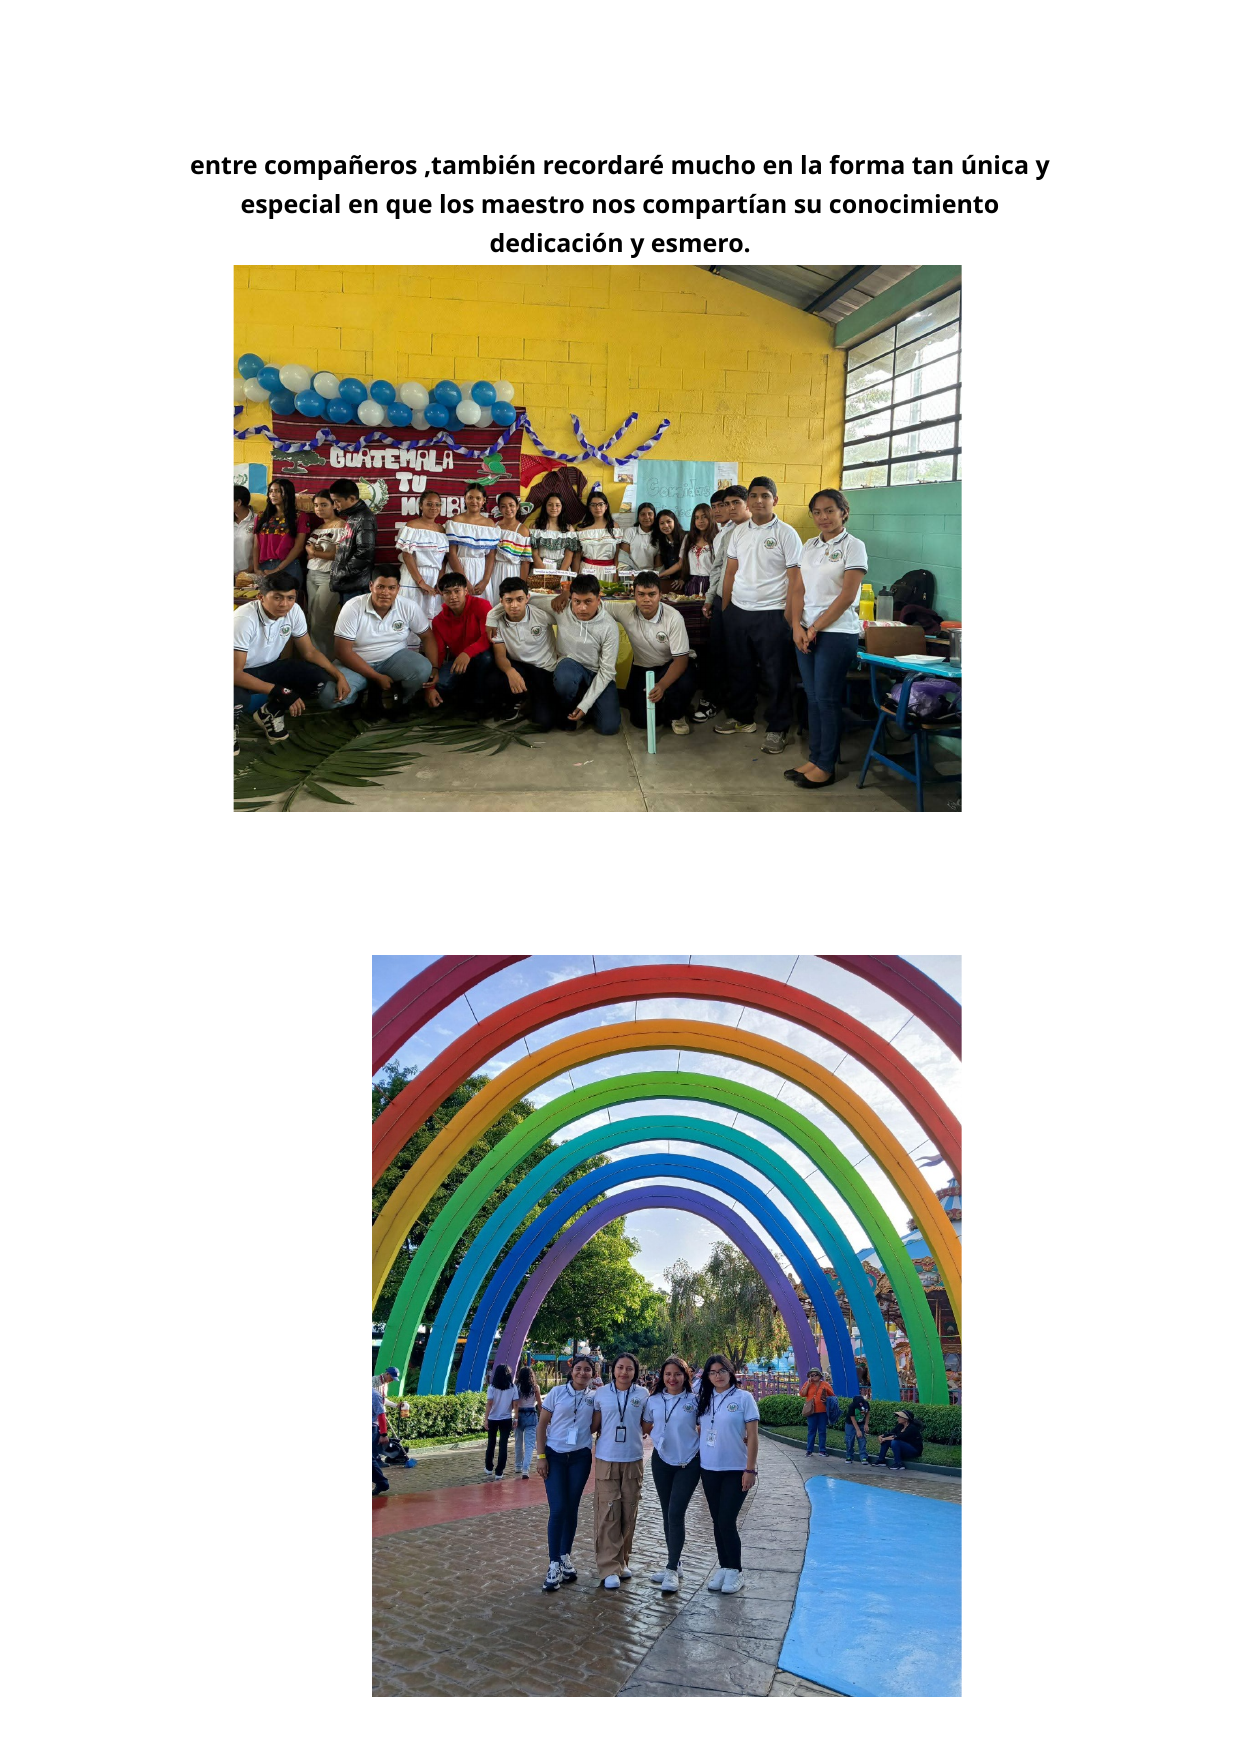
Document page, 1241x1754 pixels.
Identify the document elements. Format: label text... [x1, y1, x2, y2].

picture [372, 955, 962, 1697]
list Extrañare mucho el reír con mis compañeros , la forma en la que nos organizamos cuando nos dejaban trabajos grupales , la forma en que tratábamos de tomar la opinión de todo el grupo , los dias que jugábamos voleibol, en la forma como tratábamos de hacer sentir bien a los demá, cuando no estaban bien , otro que recordaré mucho será el día que el INED, asistió al irtra petaca y al museo fue una experiencia muy bonita, conocer un poco más sobre los mayas, y la convivencia entre compañeros ,también recordaré mucho en la forma tan única y especial en que los maestro nos compartían su conocimiento dedicación y esmero. [177, 148, 1063, 260]
picture [233, 265, 962, 812]
